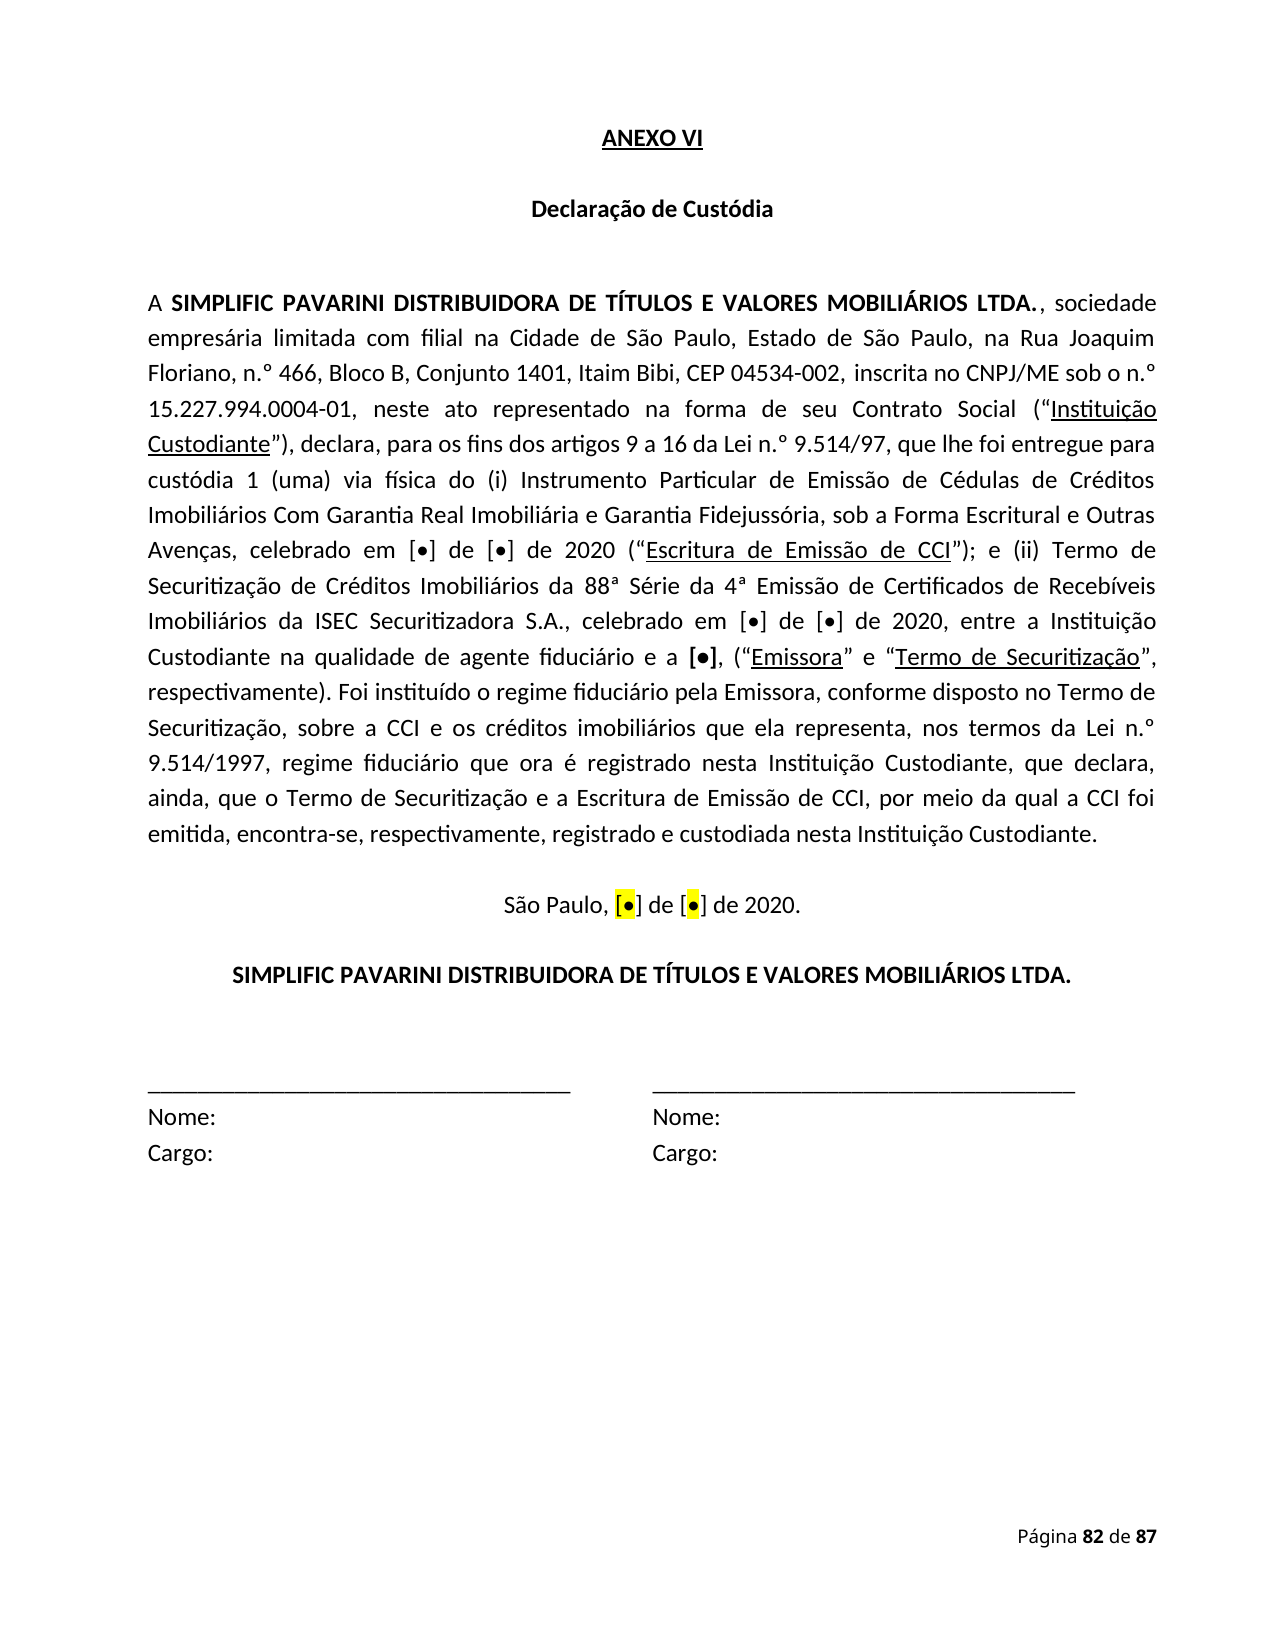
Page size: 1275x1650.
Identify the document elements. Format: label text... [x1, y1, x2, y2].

table_cell Cargo: [136, 1133, 641, 1168]
text São Paulo, [•] de [•] de 2020. [148, 885, 1157, 920]
subtitle Declaração de Custódia [148, 189, 1157, 224]
table_cell Nome: [641, 1097, 1146, 1133]
subtitle ANEXO VI [148, 118, 1157, 189]
table_cell Nome: [136, 1097, 641, 1133]
text SIMPLIFIC PAVARINI DISTRIBUIDORA DE TÍTULOS E VALORES MOBILIÁRIOS LTDA. [148, 956, 1157, 991]
table_cell Cargo: [641, 1133, 1146, 1168]
table_header __________________________________ [136, 1062, 641, 1097]
table_header __________________________________ [641, 1062, 1146, 1097]
text A SIMPLIFIC PAVARINI DISTRIBUIDORA DE TÍTULOS E VALORES MOBILIÁRIOS LTDA., sociedade empresária limitada com filial na Cidade de São Paulo, Estado de São Paulo, na Rua Joaquim Floriano, n.º 466, Bloco B, Conjunto 1401, Itaim Bibi, CEP 04534-002, inscrita no CNPJ/ME sob o n.º 15.227.994.0004-01, neste ato representado na forma de seu Contrato Social (“Instituição Custodiante”), declara, para os fins dos artigos 9 a 16 da Lei n.º 9.514/97, que lhe foi entregue para custódia 1 (uma) via física do (i) Instrumento Particular de Emissão de Cédulas de Créditos Imobiliários Com Garantia Real Imobiliária e Garantia Fidejussória, sob a Forma Escritural e Outras Avenças, celebrado em [•] de [•] de 2020 (“Escritura de Emissão de CCI”); e (ii) Termo de Securitização de Créditos Imobiliários da 88ª Série da 4ª Emissão de Certificados de Recebíveis Imobiliários da ISEC Securitizadora S.A., celebrado em [•] de [•] de 2020, entre a Instituição Custodiante na qualidade de agente fiduciário e a [•], (“Emissora” e “Termo de Securitização”, respectivamente). Foi instituído o regime fiduciário pela Emissora, conforme disposto no Termo de Securitização, sobre a CCI e os créditos imobiliários que ela representa, nos termos da Lei n.º 9.514/1997, regime fiduciário que ora é registrado nesta Instituição Custodiante, que declara, ainda, que o Termo de Securitização e a Escritura de Emissão de CCI, por meio da qual a CCI foi emitida, encontra-se, respectivamente, registrado e custodiada nesta Instituição Custodiante. [148, 283, 1157, 849]
